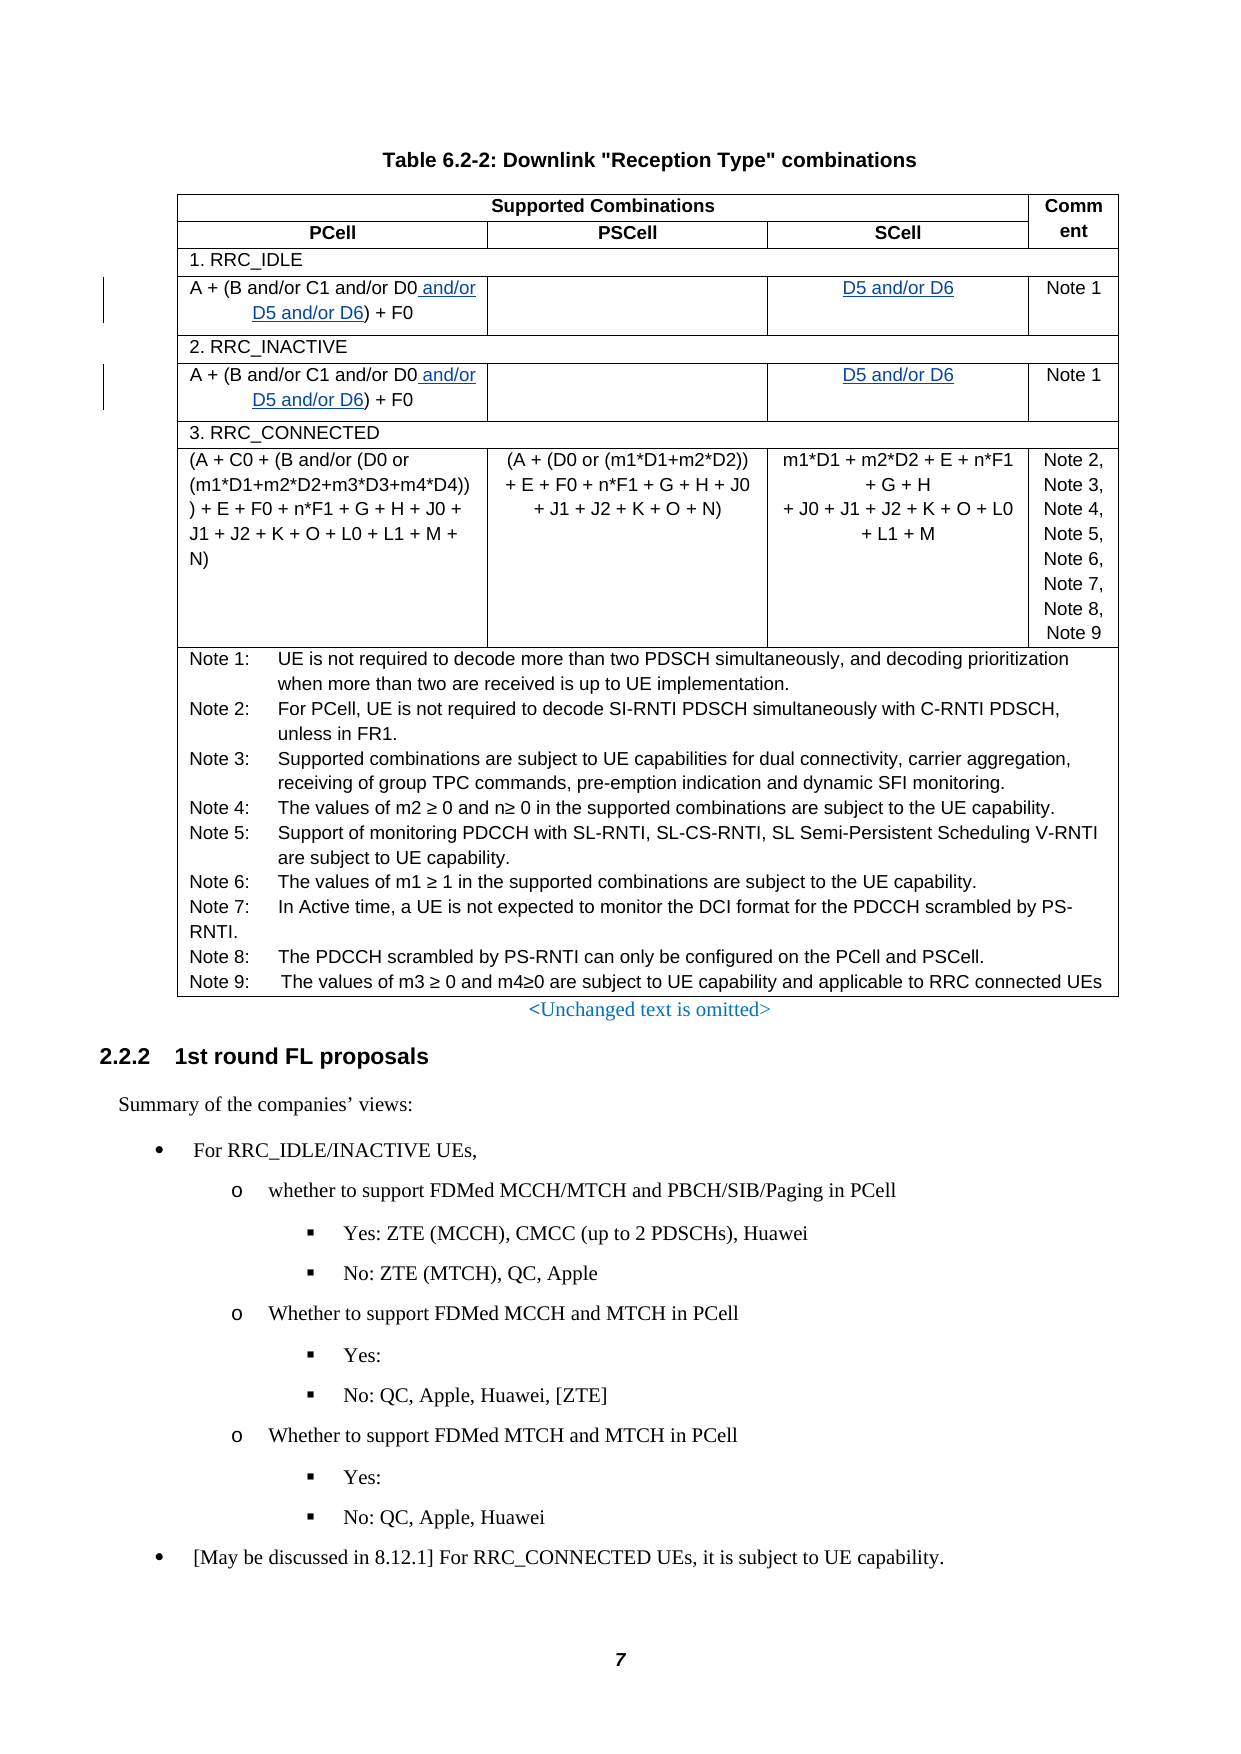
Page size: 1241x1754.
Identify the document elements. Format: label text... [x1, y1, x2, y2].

list No: ZTE (MTCH), QC, Apple [306, 1261, 1122, 1285]
list Yes: ZTE (MCCH), CMCC (up to 2 PDSCHs), Huawei [306, 1221, 1122, 1244]
table_cell [488, 364, 767, 421]
table_cell PCell [178, 222, 487, 247]
list Yes: [306, 1343, 1122, 1367]
list No: QC, Apple, Huawei, [ZTE] [306, 1383, 1122, 1407]
table_cell Note 1 [1029, 277, 1118, 334]
table_header Comment [1029, 195, 1118, 247]
table_cell 1. RRC_IDLE [178, 249, 1118, 276]
table_cell Note 2, Note 3, Note 4, Note 5, Note 6, Note 7, Note 8, Note 9 [1029, 449, 1118, 647]
list Whether to support FDMed MTCH and MTCH in PCell [231, 1423, 1122, 1449]
table_cell Note 1 [1029, 364, 1118, 421]
list Whether to support FDMed MCCH and MTCH in PCell [231, 1301, 1122, 1326]
text <Unchanged text is omitted> [177, 997, 1122, 1021]
list Yes: [306, 1465, 1122, 1489]
table_cell (A + (D0 or (m1*D1+m2*D2)) + E + F0 + n*F1 + G + H + J0 + J1 + J2 + K + O + N) [488, 449, 767, 647]
text Table 6.2-2: Downlink "Reception Type" combinations [177, 148, 1122, 172]
table_cell 2. RRC_INACTIVE [178, 336, 1118, 363]
text Summary of the companies’ views: [118, 1092, 1122, 1116]
list [May be discussed in 8.12.1] For RRC_CONNECTED UEs, it is subject to UE capability. [156, 1545, 1122, 1569]
table_cell [768, 277, 1028, 334]
table_cell SCell [768, 222, 1028, 247]
list whether to support FDMed MCCH/MTCH and PBCH/SIB/Paging in PCell [231, 1178, 1122, 1204]
table_cell A + (B and/or C1 and/or D0) + F0 [178, 277, 487, 334]
table_header Supported Combinations [178, 195, 1028, 221]
table_cell A + (B and/or C1 and/or D0) + F0 [178, 364, 487, 421]
table_cell m1*D1 + m2*D2 + E + n*F1 + G + H + J0 + J1 + J2 + K + O + L0 + L1 + M [768, 449, 1028, 647]
list For RRC_IDLE/INACTIVE UEs, [156, 1138, 1122, 1162]
table_cell [768, 364, 1028, 421]
list No: QC, Apple, Huawei [306, 1505, 1122, 1529]
table_cell (A + C0 + (B and/or (D0 or (m1*D1+m2*D2+m3*D3+m4*D4))) + E + F0 + n*F1 + G + H + J0 + J1 + J2 + K + O + L0 + L1 + M + N) [178, 449, 487, 647]
table_cell PSCell [488, 222, 767, 247]
table_cell [488, 277, 767, 334]
table_cell Note 1: UE is not required to decode more than two PDSCH simultaneously, and decoding prioritization when more than two are received is up to UE implementation. Note 2: For PCell, UE is not required to decode SI-RNTI PDSCH simultaneously with C-RNTI PDSCH, unless in FR1. Note 3: Supported combinations are subject to UE capabilities for dual connectivity, carrier aggregation, receiving of group TPC commands, pre-emption indication and dynamic SFI monitoring. Note 4: The values of m2 ≥ 0 and n≥ 0 in the supported combinations are subject to the UE capability. Note 5: Support of monitoring PDCCH with SL-RNTI, SL-CS-RNTI, SL Semi-Persistent Scheduling V-RNTI are subject to UE capability. Note 6: The values of m1 ≥ 1 in the supported combinations are subject to the UE capability. Note 7: In Active time, a UE is not expected to monitor the DCI format for the PDCCH scrambled by PS-RNTI. Note 8: The PDCCH scrambled by PS-RNTI can only be configured on the PCell and PSCell. Note 9: The values of m3 ≥ 0 and m4≥0 are subject to UE capability and applicable to RRC connected UEs [178, 648, 1118, 996]
table_cell 3. RRC_CONNECTED [178, 422, 1118, 447]
subtitle 1st round FL proposals [99, 1043, 1122, 1069]
